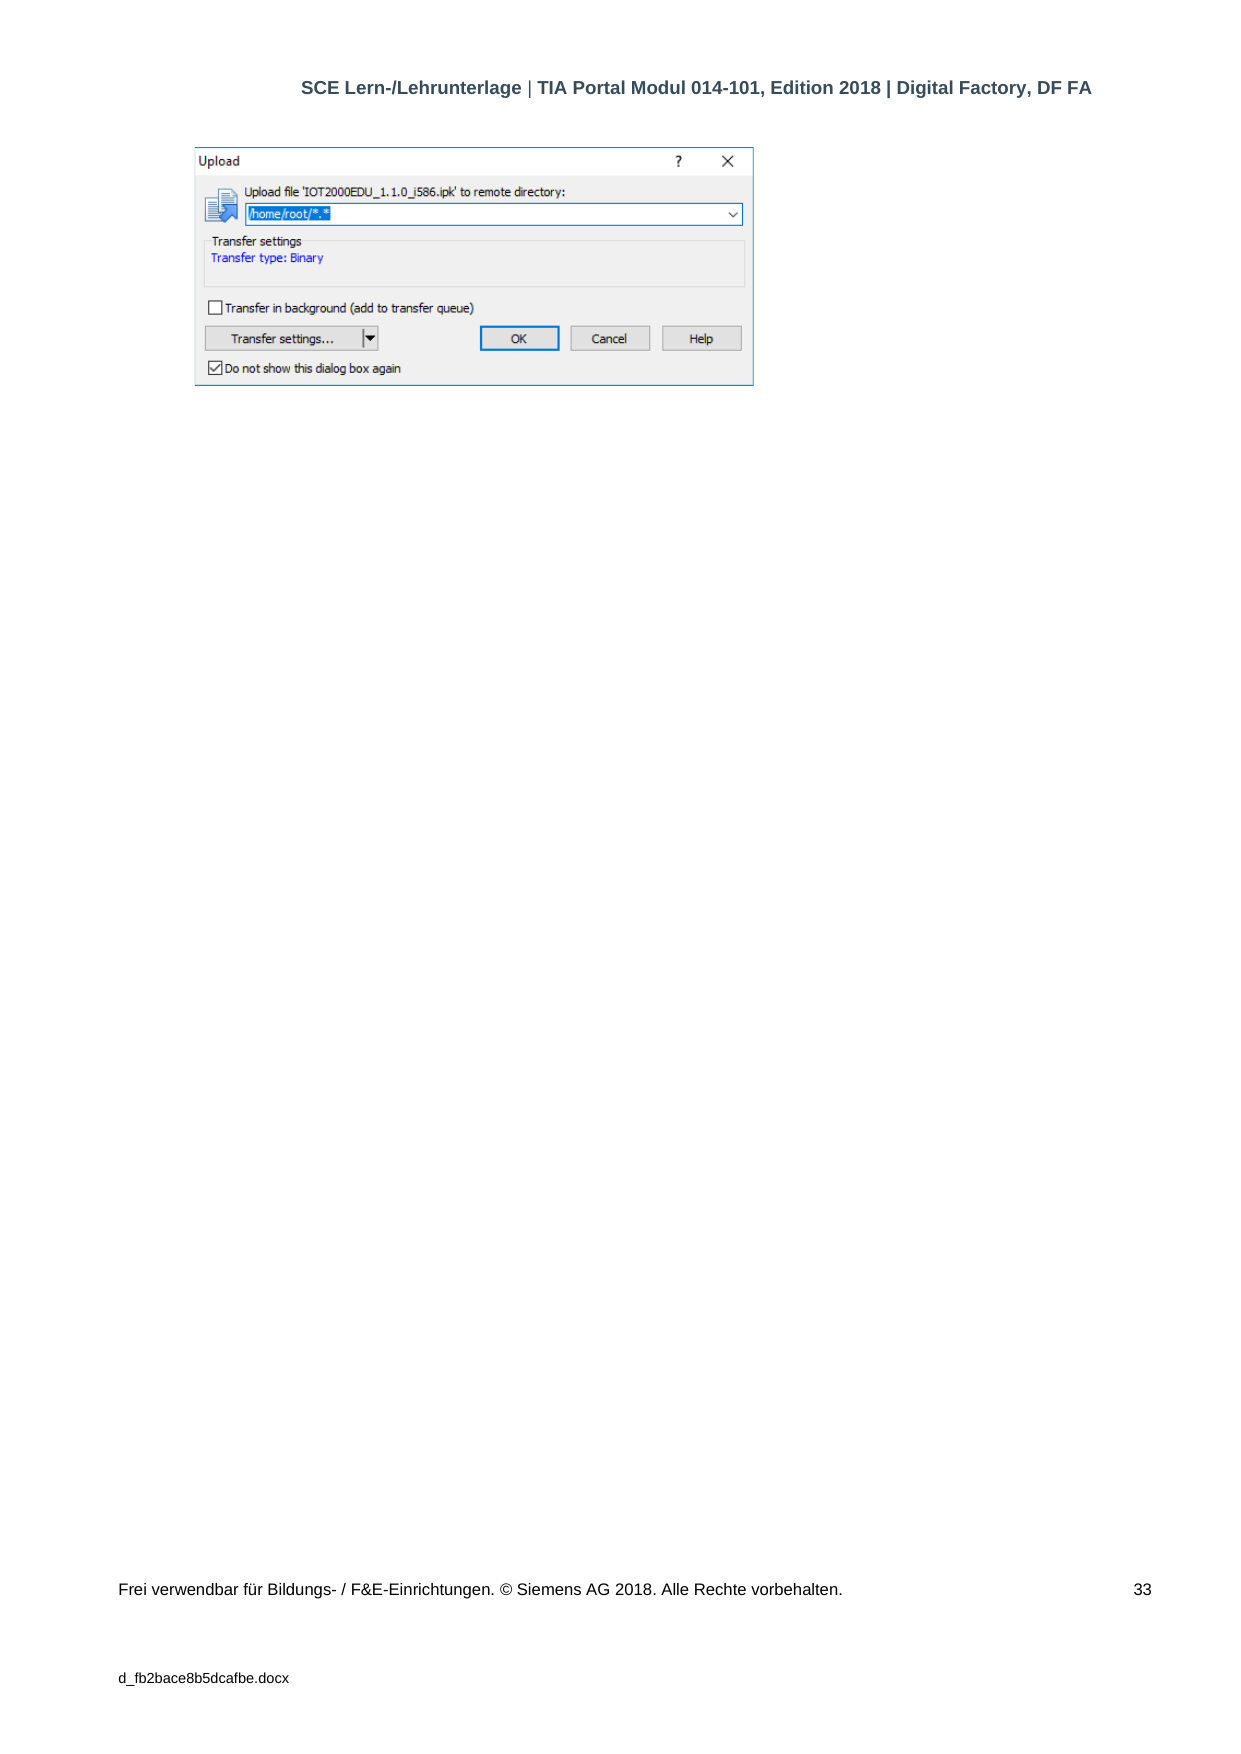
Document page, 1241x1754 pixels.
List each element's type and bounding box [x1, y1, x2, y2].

picture [194, 147, 754, 386]
